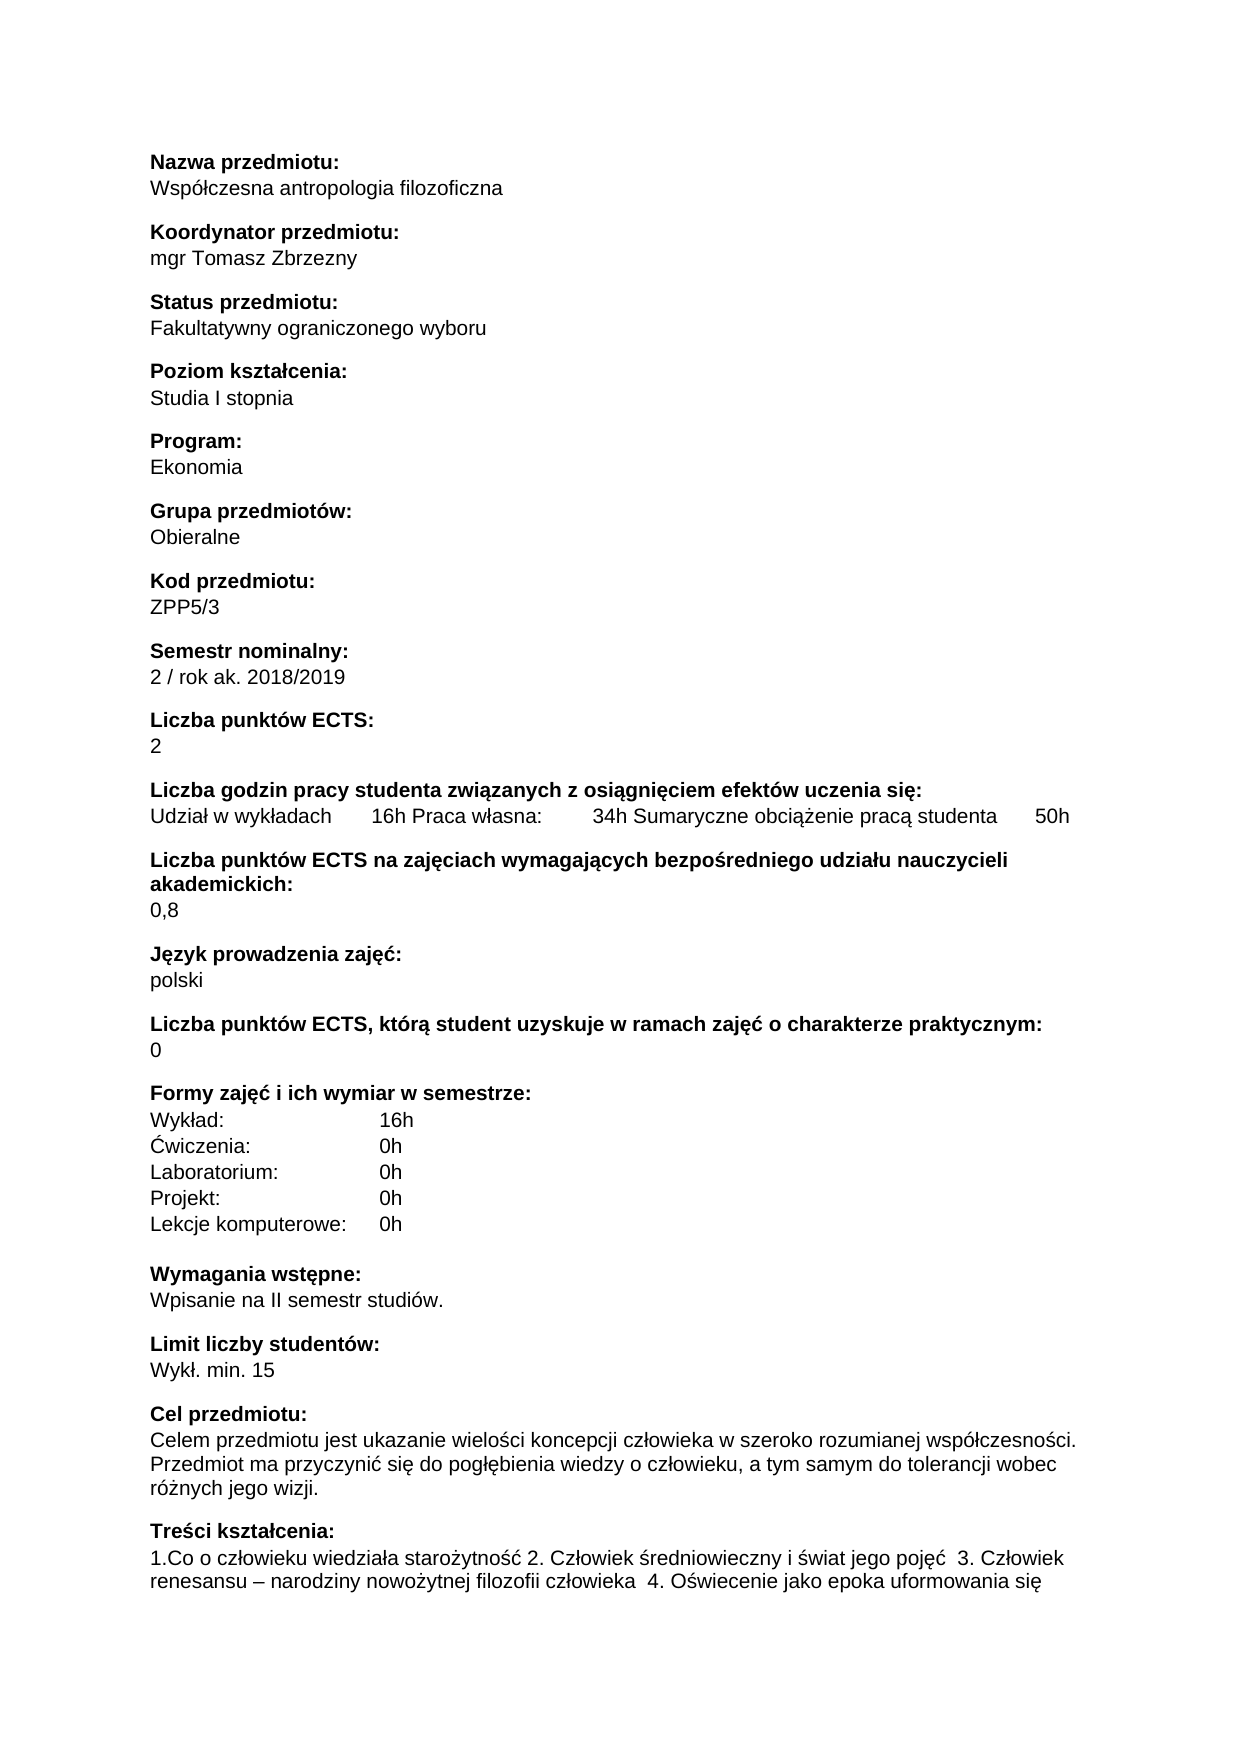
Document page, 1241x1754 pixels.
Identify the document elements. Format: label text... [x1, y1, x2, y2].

text Celem przedmiotu jest ukazanie wielości koncepcji człowieka w szeroko rozumianej współczesności. Przedmiot ma przyczynić się do pogłębienia wiedzy o człowieku, a tym samym do tolerancji wobec różnych jego wizji. [150, 1428, 1090, 1499]
text Ekonomia [150, 455, 1090, 479]
text Wymagania wstępne: [150, 1262, 1090, 1286]
text Współczesna antropologia filozoficzna [150, 176, 1090, 200]
table_header Wykład: [140, 1108, 367, 1132]
text Liczba godzin pracy studenta związanych z osiągnięciem efektów uczenia się: [150, 778, 1090, 802]
text Język prowadzenia zajęć: [150, 942, 1090, 966]
text Liczba punktów ECTS na zajęciach wymagających bezpośredniego udziału nauczycieli akademickich: [150, 848, 1090, 896]
table_header 16h [369, 1108, 597, 1132]
text Limit liczby studentów: [150, 1332, 1090, 1356]
text polski [150, 968, 1090, 992]
text Fakultatywny ograniczonego wyboru [150, 316, 1090, 339]
text Kod przedmiotu: [150, 569, 1090, 593]
text Koordynator przedmiotu: [150, 220, 1090, 244]
table_cell 0h [369, 1184, 597, 1210]
text Studia I stopnia [150, 385, 1090, 409]
text Program: [150, 429, 1090, 453]
table_cell 0h [369, 1210, 597, 1236]
text Semestr nominalny: [150, 638, 1090, 662]
table_cell Lekcje komputerowe: [140, 1212, 367, 1236]
table_cell Projekt: [140, 1186, 367, 1210]
text Poziom kształcenia: [150, 359, 1090, 383]
text Udział w wykładach 16h Praca własna: 34h Sumaryczne obciążenie pracą studenta 50h [150, 804, 1090, 828]
text 2 [150, 734, 1090, 758]
text Wpisanie na II semestr studiów. [150, 1288, 1090, 1312]
text Liczba punktów ECTS, którą student uzyskuje w ramach zajęć o charakterze praktycznym: [150, 1011, 1090, 1035]
table_cell Ćwiczenia: [140, 1134, 367, 1158]
text Wykł. min. 15 [150, 1358, 1090, 1382]
table_cell Laboratorium: [140, 1160, 367, 1184]
text Treści kształcenia: [150, 1519, 1090, 1543]
text Obieralne [150, 525, 1090, 549]
text mgr Tomasz Zbrzezny [150, 246, 1090, 270]
text Grupa przedmiotów: [150, 499, 1090, 523]
text ZPP5/3 [150, 595, 1090, 619]
table_cell 0h [369, 1158, 597, 1184]
text 0 [150, 1037, 1090, 1061]
text Status przedmiotu: [150, 289, 1090, 313]
text Liczba punktów ECTS: [150, 708, 1090, 732]
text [150, 1545, 1090, 1593]
text 2 / rok ak. 2018/2019 [150, 664, 1090, 688]
text Cel przedmiotu: [150, 1402, 1090, 1426]
text Formy zajęć i ich wymiar w semestrze: [150, 1081, 1090, 1105]
table_cell 0h [369, 1132, 597, 1158]
text Nazwa przedmiotu: [150, 150, 1090, 174]
text 0,8 [150, 898, 1090, 922]
